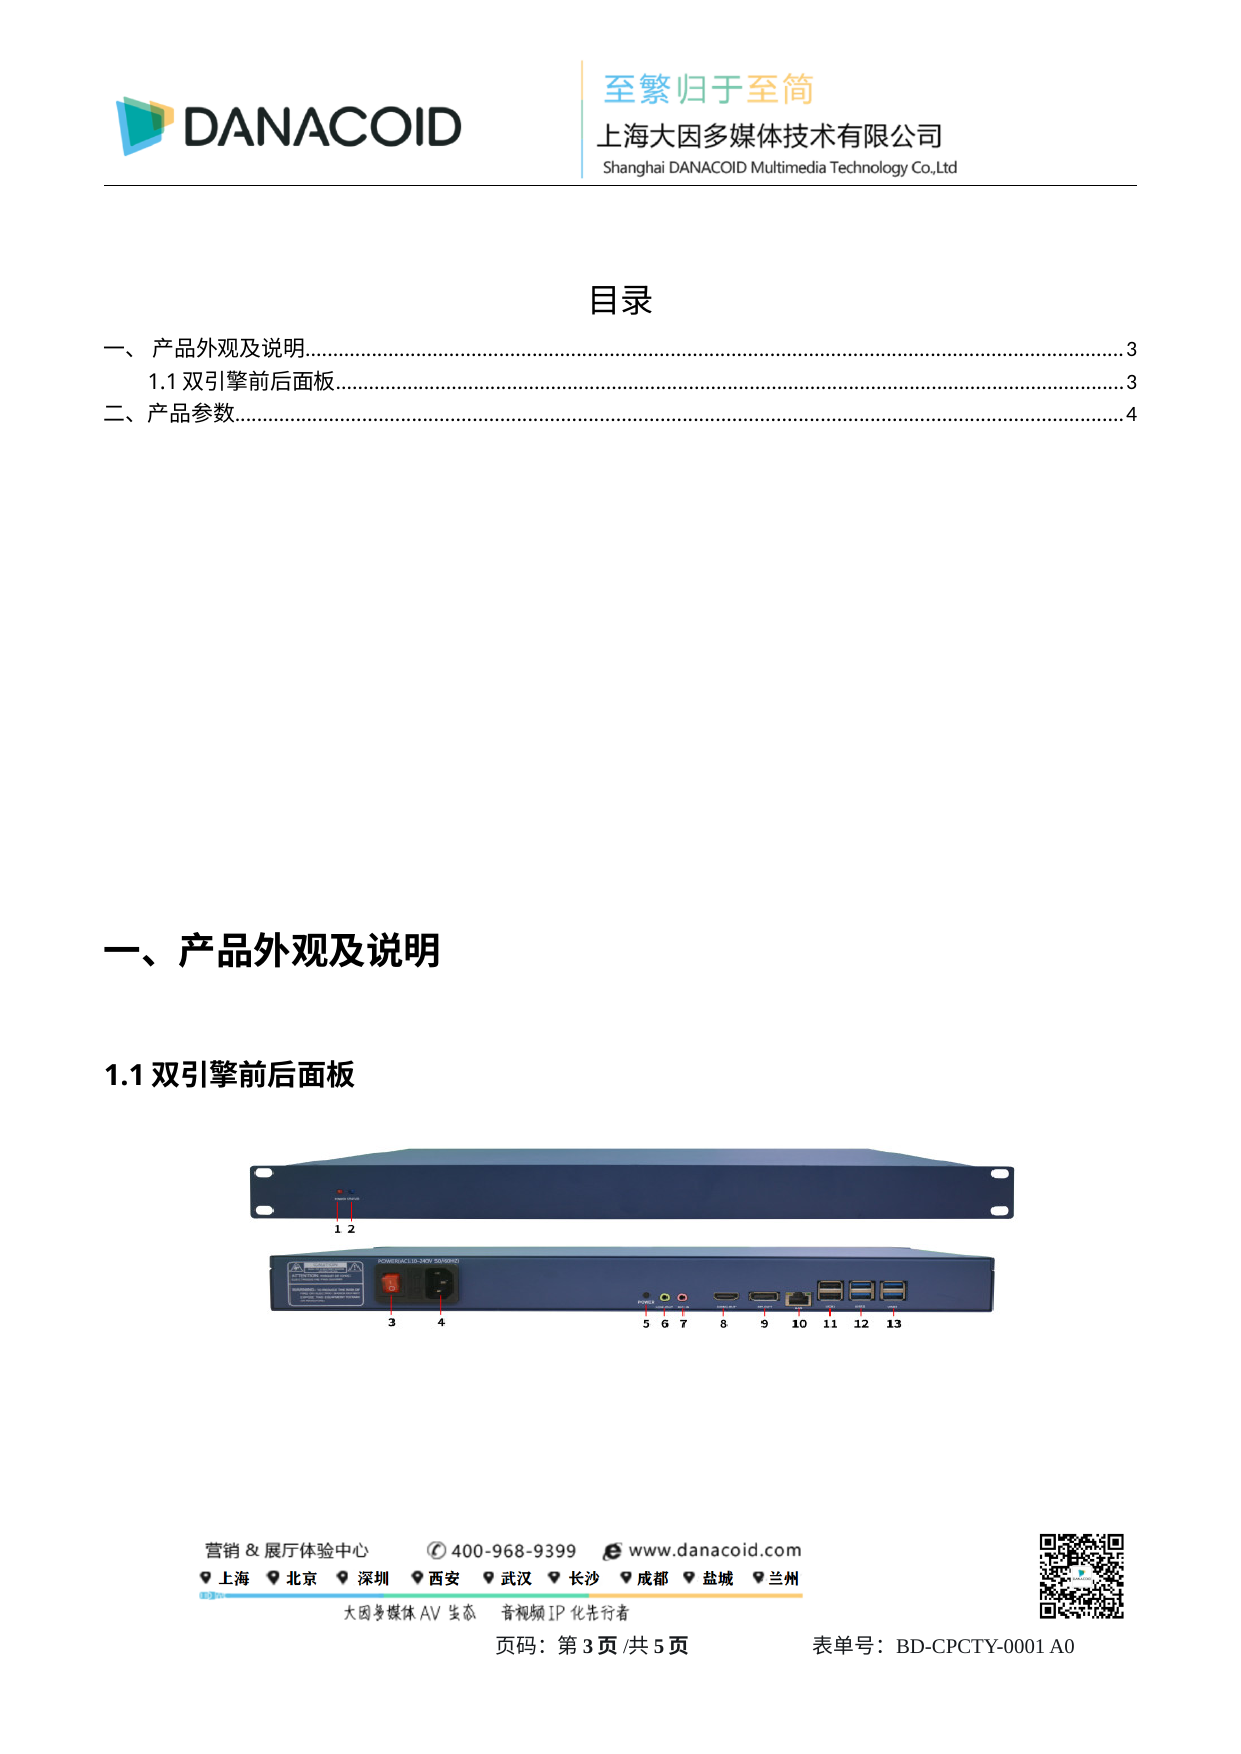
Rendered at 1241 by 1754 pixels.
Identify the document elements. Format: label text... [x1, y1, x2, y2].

picture [575, 47, 965, 183]
list 1.1双引擎前后面板 [103, 1041, 1137, 1106]
picture [213, 1138, 1028, 1337]
picture [196, 1515, 809, 1630]
subtitle 产品外观及说明 [103, 916, 1137, 981]
picture [1033, 1528, 1130, 1625]
picture [103, 70, 465, 183]
